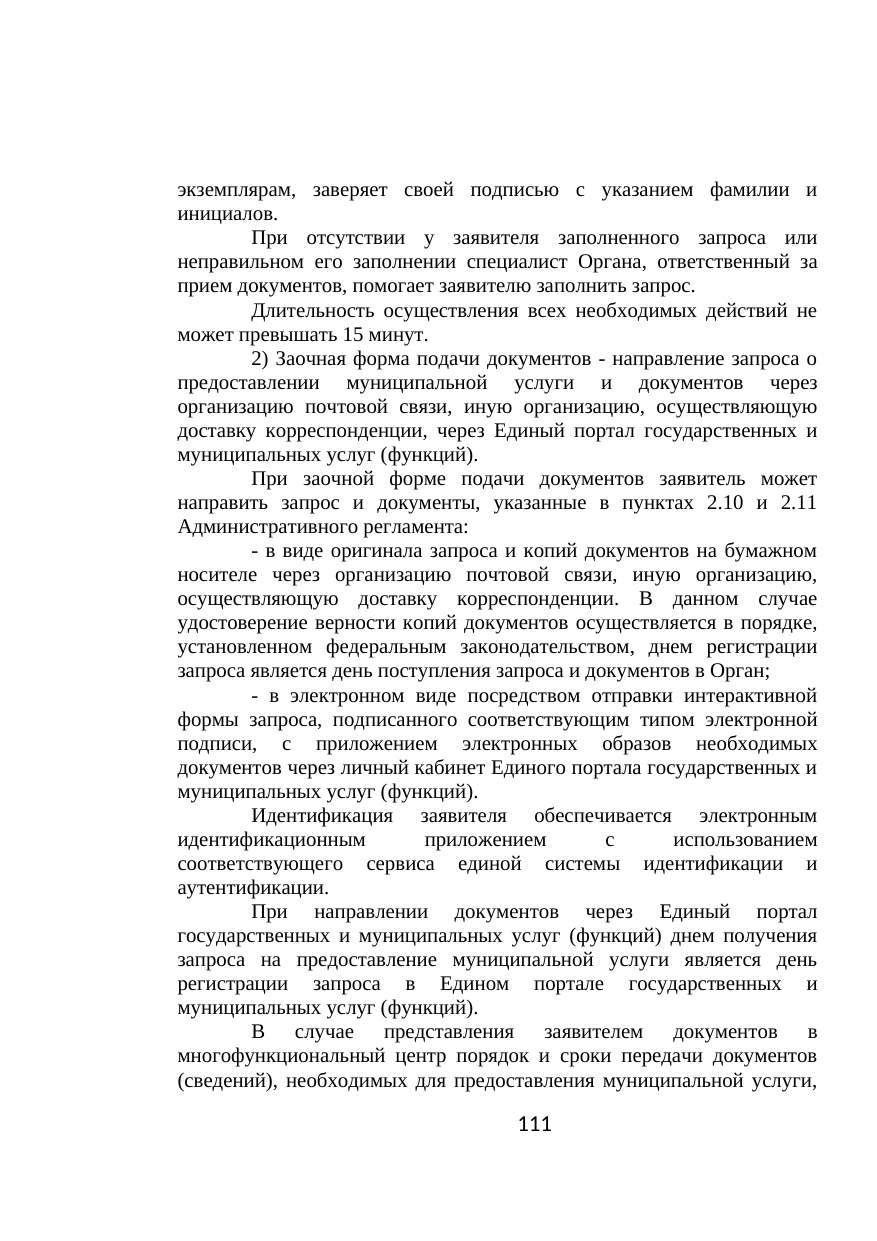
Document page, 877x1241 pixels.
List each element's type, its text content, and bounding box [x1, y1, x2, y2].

text 2) Заочная форма подачи документов - направление запроса о предоставлении муниципальной услуги и документов через организацию почтовой связи, иную организацию, осуществляющую доставку корреспонденции, через Единый портал государственных и муниципальных услуг (функций). [177, 346, 818, 466]
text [177, 1019, 818, 1092]
text При заочной форме подачи документов заявитель может направить запрос и документы, указанные в пунктах 2.10 и 2.11 Административного регламента: [177, 466, 818, 538]
text - в виде оригинала запроса и копий документов на бумажном носителе через организацию почтовой связи, иную организацию, осуществляющую доставку корреспонденции. В данном случае удостоверение верности копий документов осуществляется в порядке, установленном федеральным законодательством, днем регистрации запроса является день поступления запроса и документов в Орган; [177, 538, 818, 682]
text При направлении документов через Единый портал государственных и муниципальных услуг (функций) днем получения запроса на предоставление муниципальной услуги является день регистрации запроса в Едином портале государственных и муниципальных услуг (функций). [177, 899, 818, 1019]
text - в электронном виде посредством отправки интерактивной формы запроса, подписанного соответствующим типом электронной подписи, с приложением электронных образов необходимых документов через личный кабинет Единого портала государственных и муниципальных услуг (функций). [177, 682, 818, 803]
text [177, 177, 818, 225]
text При отсутствии у заявителя заполненного запроса или неправильном его заполнении специалист Органа, ответственный за прием документов, помогает заявителю заполнить запрос. [177, 225, 818, 297]
text Идентификация заявителя обеспечивается электронным идентификационным приложением с использованием соответствующего сервиса единой системы идентификации и аутентификации. [177, 803, 818, 899]
text Длительность осуществления всех необходимых действий не может превышать 15 минут. [177, 297, 818, 346]
